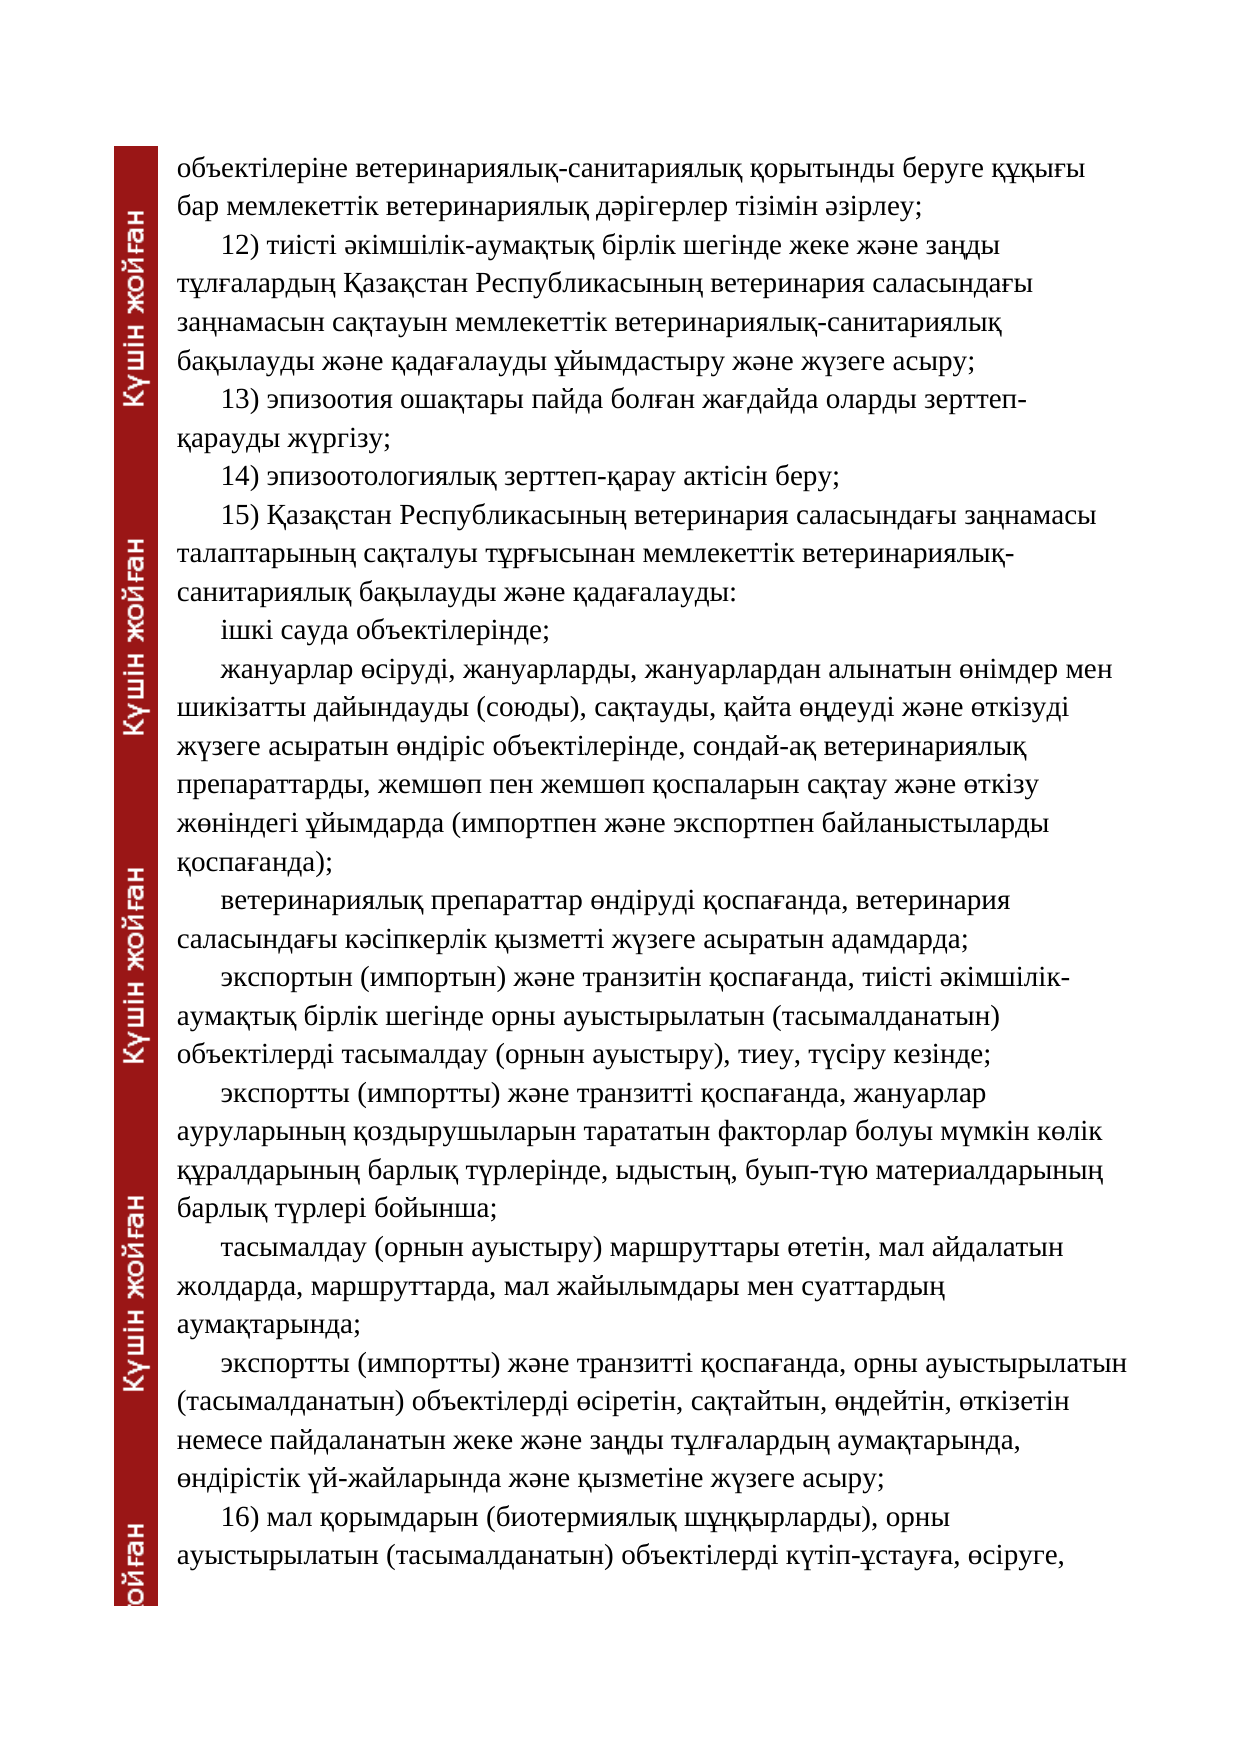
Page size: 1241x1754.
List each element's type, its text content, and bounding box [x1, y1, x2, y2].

picture [114, 1571, 158, 1606]
picture [114, 146, 158, 150]
